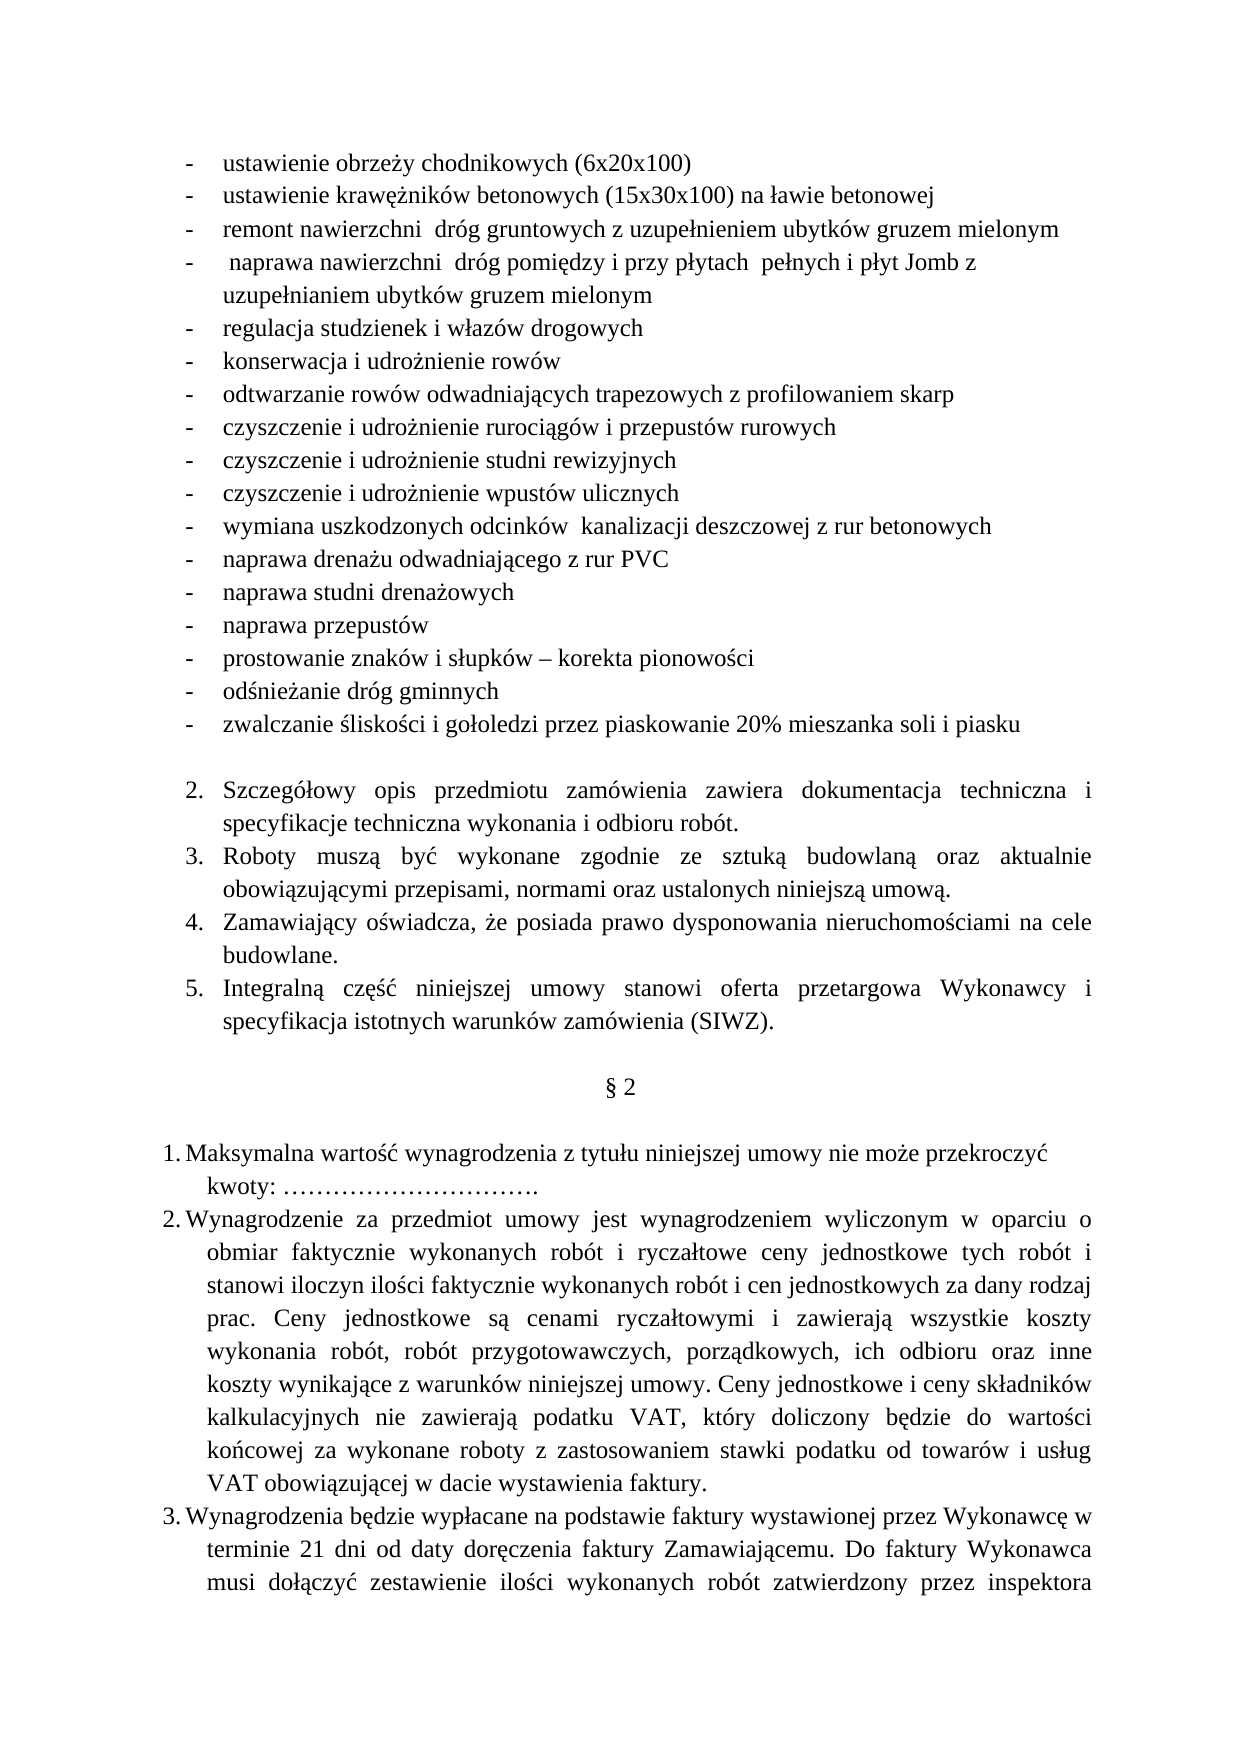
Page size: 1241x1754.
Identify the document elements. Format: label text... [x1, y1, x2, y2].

list naprawa nawierzchni dróg pomiędzy i przy płytach pełnych i płyt Jomb z uzupełnianiem ubytków gruzem mielonym [185, 247, 1093, 308]
list Szczegółowy opis przedmiotu zamówienia zawiera dokumentacja techniczna i specyfikacje techniczna wykonania i odbioru robót. [185, 775, 1093, 837]
list czyszczenie i udrożnienie studni rewizyjnych [185, 445, 1093, 473]
list Zamawiający oświadcza, że posiada prawo dysponowania nieruchomościami na cele budowlane. [185, 907, 1093, 969]
list czyszczenie i udrożnienie wpustów ulicznych [185, 478, 1093, 507]
text § 2 [148, 1072, 1093, 1101]
list wymiana uszkodzonych odcinków kanalizacji deszczowej z rur betonowych [185, 511, 1093, 539]
list ustawienie krawężników betonowych (15x30x100) na ławie betonowej [185, 181, 1093, 209]
list konserwacja i udrożnienie rowów [185, 346, 1093, 374]
list odtwarzanie rowów odwadniających trapezowych z profilowaniem skarp [185, 379, 1093, 407]
list odśnieżanie dróg gminnych [185, 676, 1093, 705]
list Wynagrodzenie za przedmiot umowy jest wynagrodzeniem wyliczonym w oparciu o obmiar faktycznie wykonanych robót i ryczałtowe ceny jednostkowe tych robót i stanowi iloczyn ilości faktycznie wykonanych robót i cen jednostkowych za dany rodzaj prac. Ceny jednostkowe są cenami ryczałtowymi i zawierają wszystkie koszty wykonania robót, robót przygotowawczych, porządkowych, ich odbioru oraz inne koszty wynikające z warunków niniejszej umowy. Ceny jednostkowe i ceny składników kalkulacyjnych nie zawierają podatku VAT, który doliczony będzie do wartości końcowej za wykonane roboty z zastosowaniem stawki podatku od towarów i usług VAT obowiązującej w dacie wystawienia faktury. [162, 1204, 1093, 1497]
list naprawa studni drenażowych [185, 577, 1093, 606]
list Roboty muszą być wykonane zgodnie ze sztuką budowlaną oraz aktualnie obowiązującymi przepisami, normami oraz ustalonych niniejszą umową. [185, 841, 1093, 903]
list naprawa drenażu odwadniającego z rur PVC [185, 544, 1093, 573]
list czyszczenie i udrożnienie rurociągów i przepustów rurowych [185, 412, 1093, 441]
list Maksymalna wartość wynagrodzenia z tytułu niniejszej umowy nie może przekroczyć kwoty: …………………………. [162, 1138, 1093, 1200]
list naprawa przepustów [185, 610, 1093, 639]
list Integralną część niniejszej umowy stanowi oferta przetargowa Wykonawcy i specyfikacja istotnych warunków zamówienia (SIWZ). [185, 973, 1093, 1035]
list ustawienie obrzeży chodnikowych (6x20x100) [185, 148, 1093, 176]
list remont nawierzchni dróg gruntowych z uzupełnieniem ubytków gruzem mielonym [185, 214, 1093, 242]
list regulacja studzienek i włazów drogowych [185, 313, 1093, 341]
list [162, 1501, 1093, 1596]
list zwalczanie śliskości i gołoledzi przez piaskowanie 20% mieszanka soli i piasku [185, 709, 1093, 738]
list prostowanie znaków i słupków – korekta pionowości [185, 643, 1093, 672]
